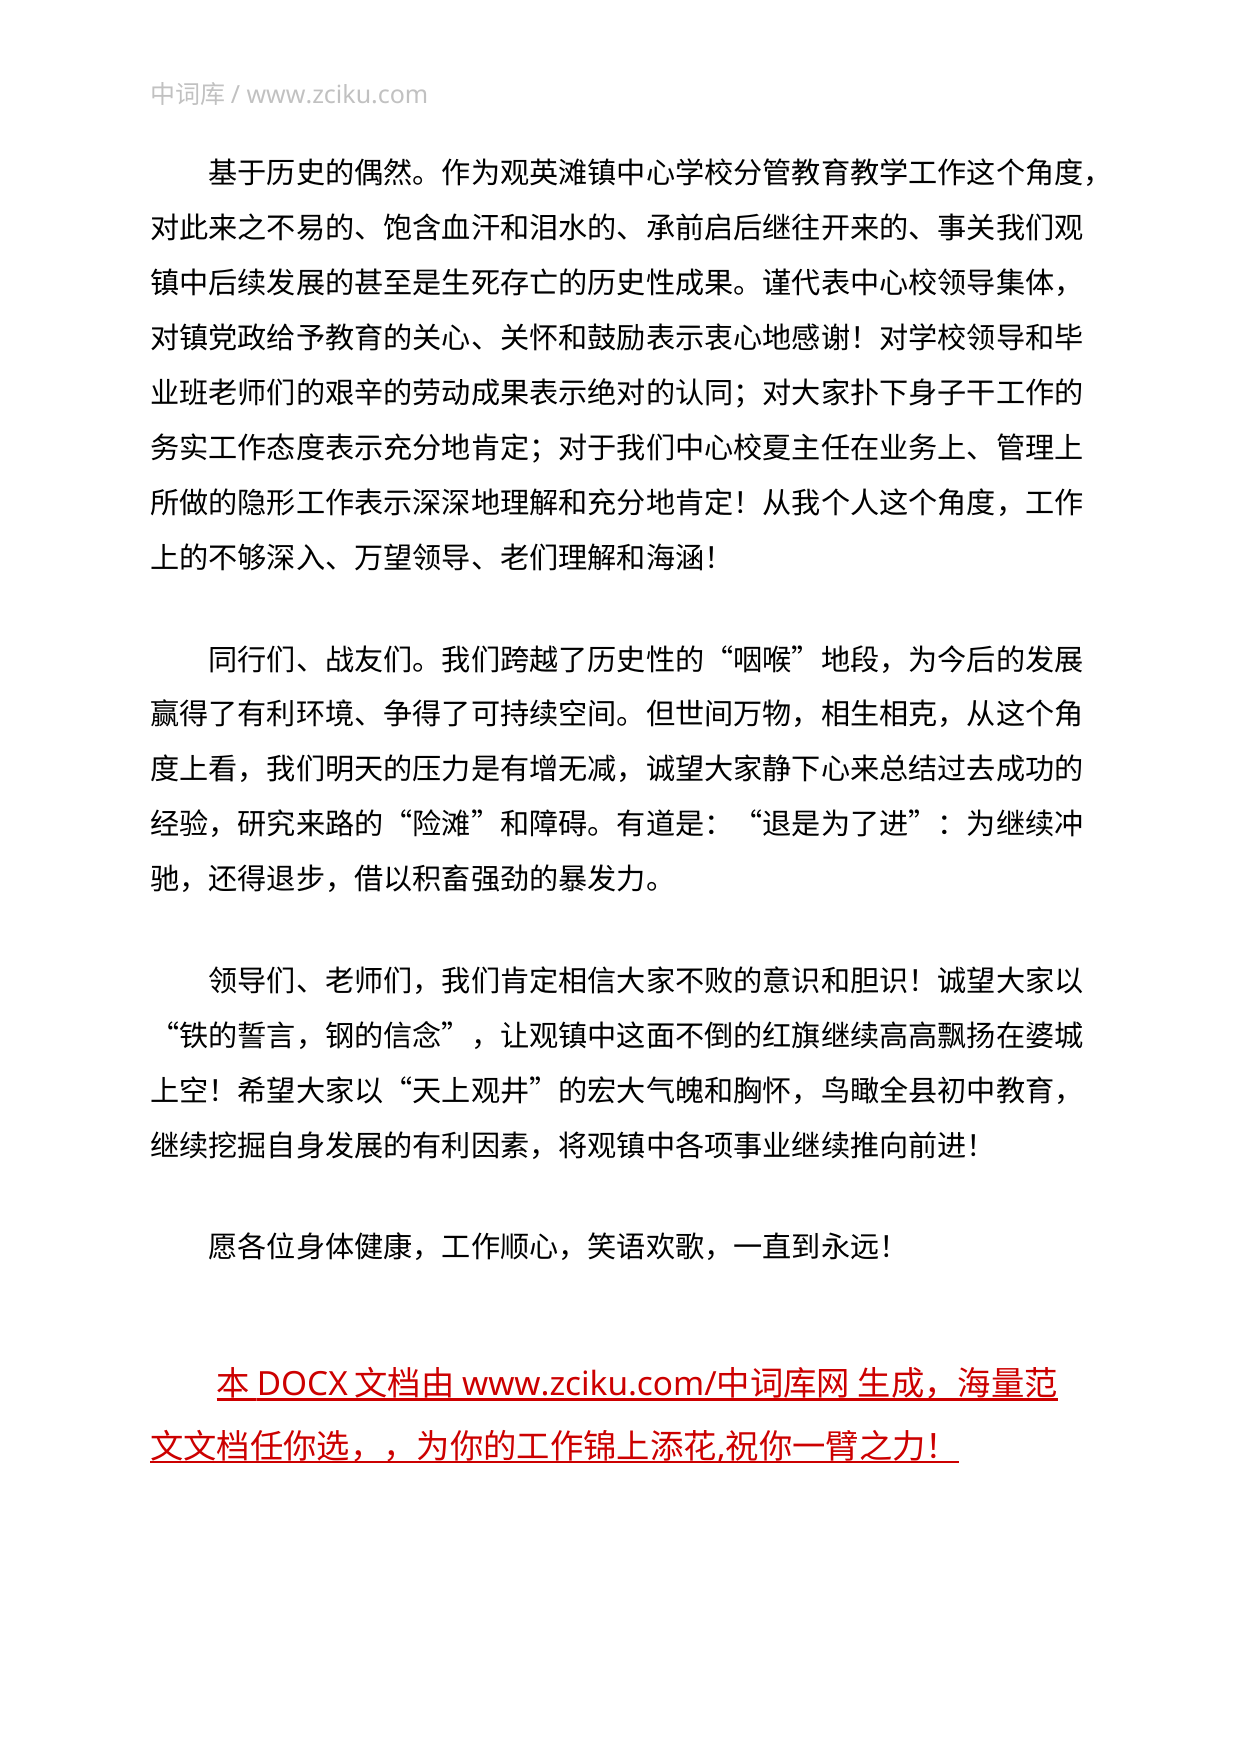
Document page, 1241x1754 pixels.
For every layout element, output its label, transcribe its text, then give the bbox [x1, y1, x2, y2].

text 基于历史的偶然。作为观英滩镇中心学校分管教育教学工作这个角度，对此来之不易的、饱含血汗和泪水的、承前启后继往开来的、事关我们观镇中后续发展的甚至是生死存亡的历史性成果。谨代表中心校领导集体，对镇党政给予教育的关心、关怀和鼓励表示衷心地感谢！对学校领导和毕业班老师们的艰辛的劳动成果表示绝对的认同；对大家扑下身子干工作的务实工作态度表示充分地肯定；对于我们中心校夏主任在业务上、管理上所做的隐形工作表示深深地理解和充分地肯定！从我个人这个角度，工作上的不够深入、万望领导、老们理解和海涵！ [150, 150, 1090, 577]
text 领导们、老师们，我们肯定相信大家不败的意识和胆识！诚望大家以“铁的誓言，钢的信念”，让观镇中这面不倒的红旗继续高高飘扬在婆城上空！希望大家以“天上观井”的宏大气魄和胸怀，鸟瞰全县初中教育，继续挖掘自身发展的有利因素，将观镇中各项事业继续推向前进！ [150, 957, 1090, 1164]
text 同行们、战友们。我们跨越了历史性的“咽喉”地段，为今后的发展赢得了有利环境、争得了可持续空间。但世间万物，相生相克，从这个角度上看，我们明天的压力是有增无减，诚望大家静下心来总结过去成功的经验，研究来路的“险滩”和障碍。有道是：“退是为了进”：为继续冲驰，还得退步，借以积畜强劲的暴发力。 [150, 636, 1090, 898]
text 本DOCX文档由 www.zciku.com/中词库网 生成，海量范文文档任你选，，为你的工作锦上添花,祝你一臂之力！ [150, 1357, 1090, 1468]
text 愿各位身体健康，工作顺心，笑语欢歌，一直到永远！ [150, 1224, 1090, 1266]
